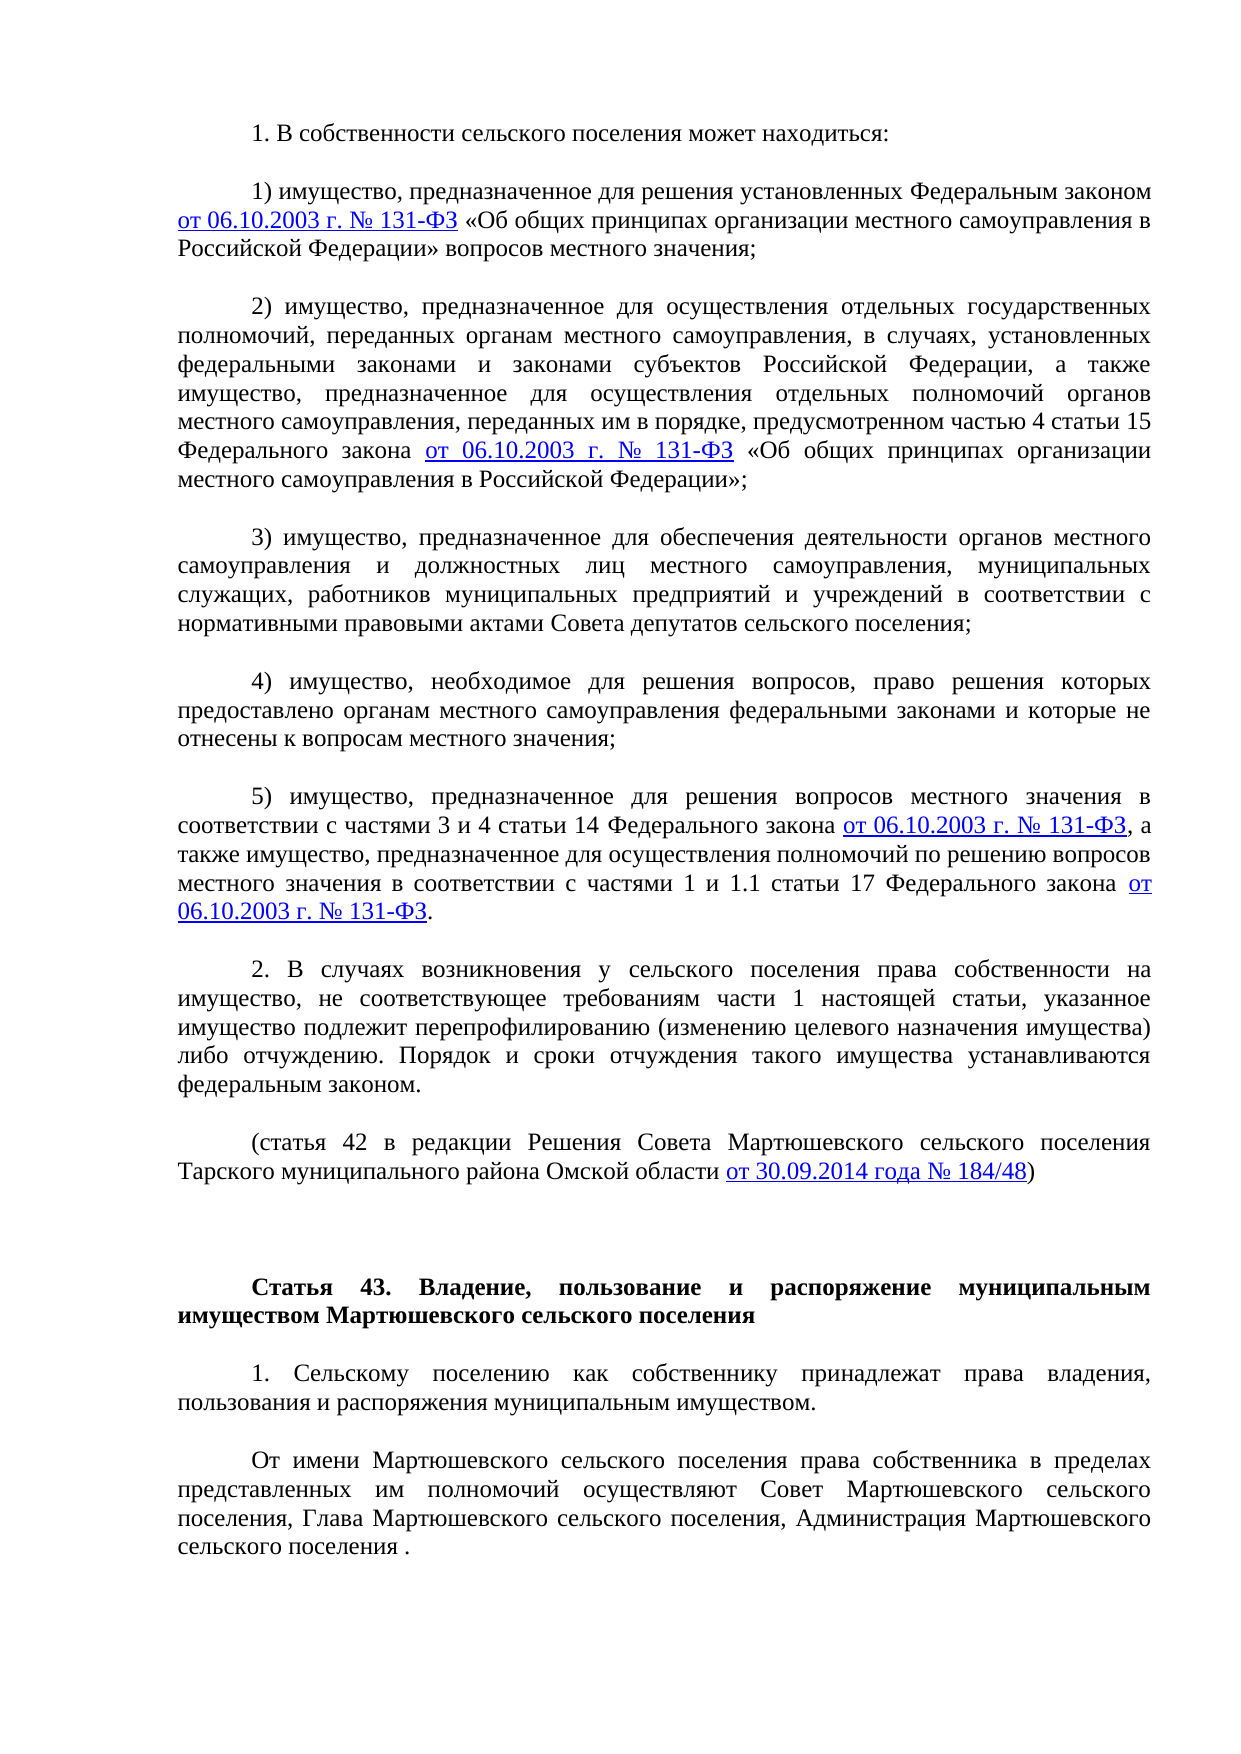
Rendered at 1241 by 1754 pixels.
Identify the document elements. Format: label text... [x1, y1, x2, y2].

text 4) имущество, необходимое для решения вопросов, право решения которых предоставлено органам местного самоуправления федеральными законами и которые не отнесены к вопросам местного значения; [177, 666, 1152, 752]
text 3) имущество, предназначенное для обеспечения деятельности органов местного самоуправления и должностных лиц местного самоуправления, муниципальных служащих, работников муниципальных предприятий и учреждений в соответствии с нормативными правовыми актами Совета депутатов сельского поселения; [177, 522, 1152, 637]
text 5) имущество, предназначенное для решения вопросов местного значения в соответствии с частями 3 и 4 статьи 14 Федерального закона от 06.10.2003 г. № 131-ФЗ, а также имущество, предназначенное для осуществления полномочий по решению вопросов местного значения в соответствии с частями 1 и 1.1 статьи 17 Федерального закона от 06.10.2003 г. № 131-ФЗ. [177, 781, 1152, 925]
text 1) имущество, предназначенное для решения установленных Федеральным законом от 06.10.2003 г. № 131-ФЗ «Об общих принципах организации местного самоуправления в Российской Федерации» вопросов местного значения; [177, 176, 1152, 262]
text 2) имущество, предназначенное для осуществления отдельных государственных полномочий, переданных органам местного самоуправления, в случаях, установленных федеральными законами и законами субъектов Российской Федерации, а также имущество, предназначенное для осуществления отдельных полномочий органов местного самоуправления, переданных им в порядке, предусмотренном частью 4 статьи 15 Федерального закона от 06.10.2003 г. № 131-ФЗ «Об общих принципах организации местного самоуправления в Российской Федерации»; [177, 291, 1152, 493]
text 2. В случаях возникновения у сельского поселения права собственности на имущество, не соответствующее требованиям части 1 настоящей статьи, указанное имущество подлежит перепрофилированию (изменению целевого назначения имущества) либо отчуждению. Порядок и сроки отчуждения такого имущества устанавливаются федеральным законом. [177, 954, 1152, 1098]
text Статья 43. Владение, пользование и распоряжение муниципальным имуществом Мартюшевского сельского поселения [177, 1272, 1152, 1329]
text 1. Сельскому поселению как собственнику принадлежат права владения, пользования и распоряжения муниципальным имуществом. [177, 1358, 1152, 1416]
text От имени Мартюшевского сельского поселения права собственника в пределах представленных им полномочий осуществляют Совет Мартюшевского сельского поселения, Глава Мартюшевского сельского поселения, Администрация Мартюшевского сельского поселения . [177, 1445, 1152, 1560]
text (статья 42 в редакции Решения Совета Мартюшевского сельского поселения Тарского муниципального района Омской области от 30.09.2014 года № 184/48) [177, 1127, 1152, 1185]
text 1. В собственности сельского поселения может находиться: [177, 118, 1152, 147]
